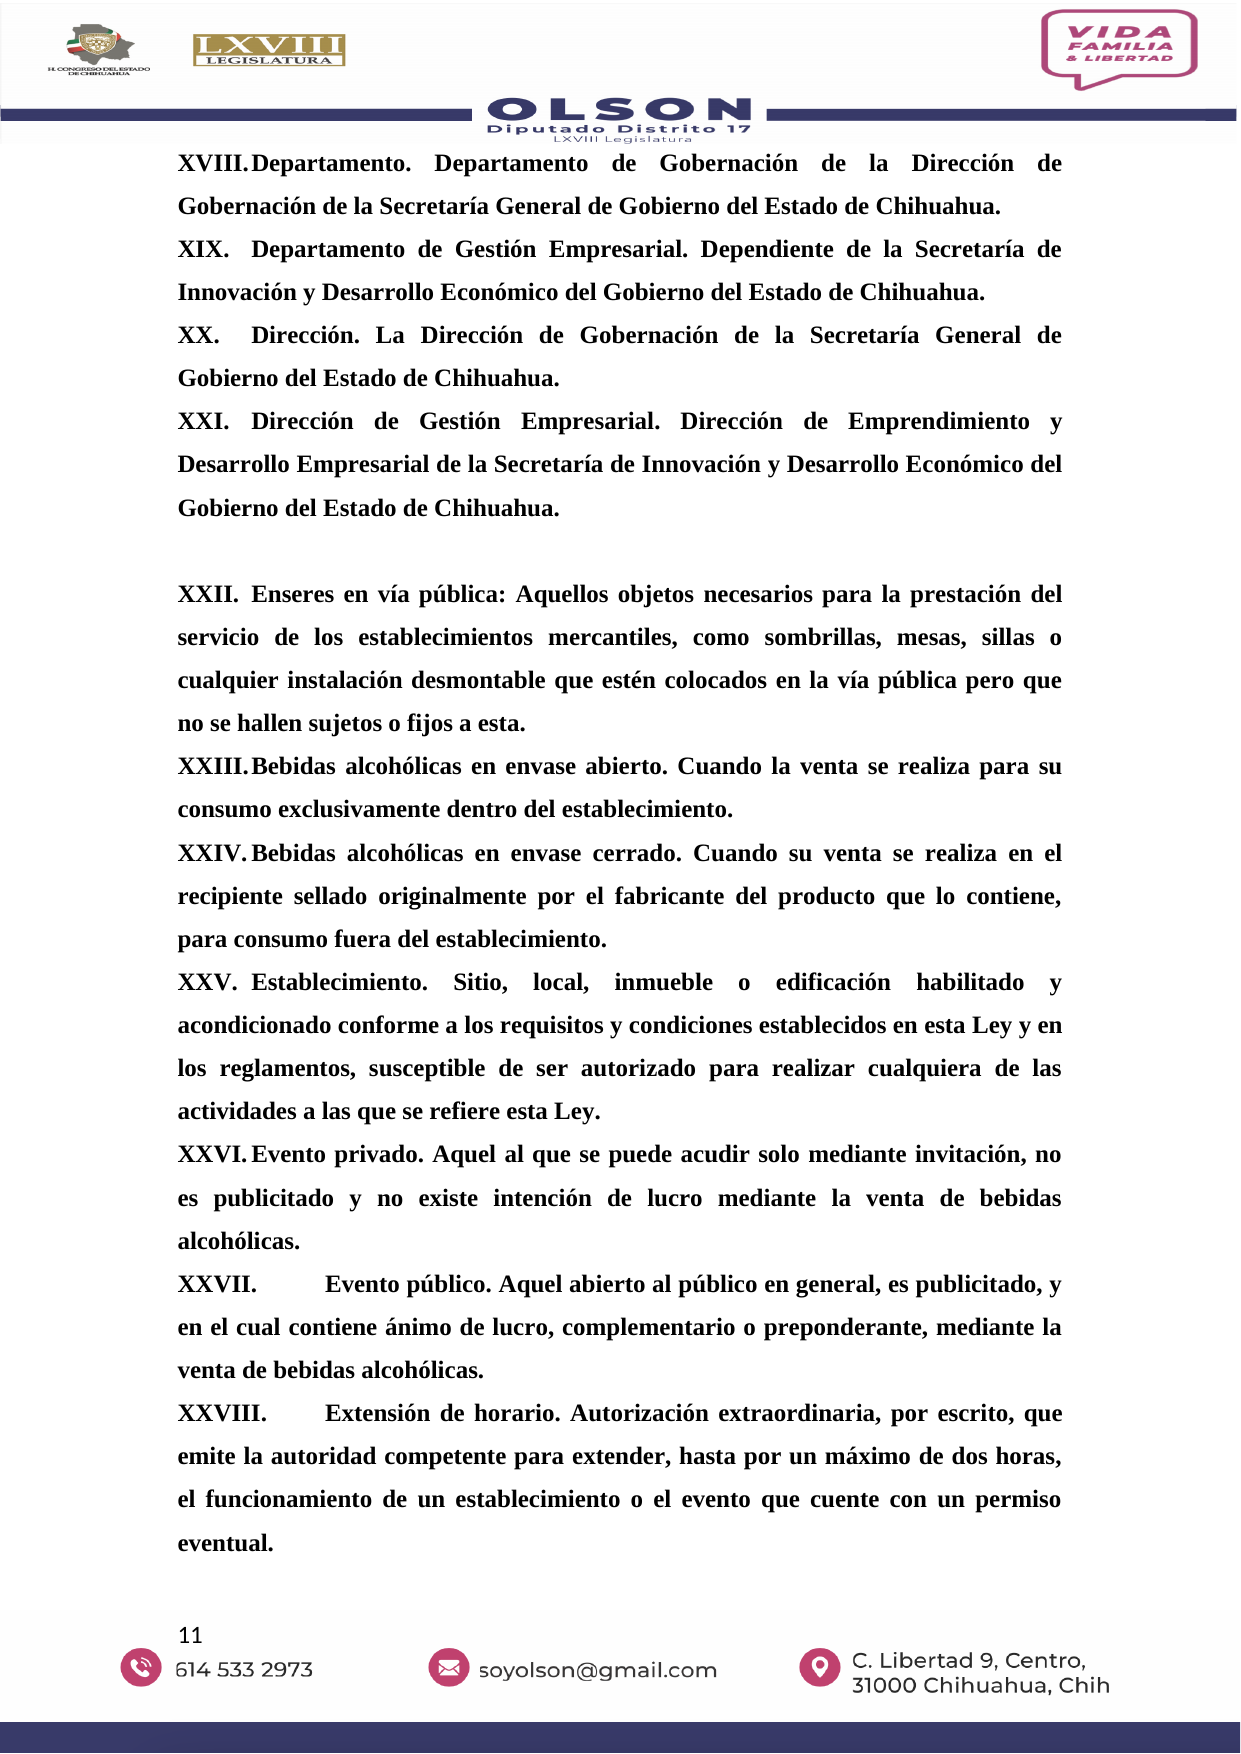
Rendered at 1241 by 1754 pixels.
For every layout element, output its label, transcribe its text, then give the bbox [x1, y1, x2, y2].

text XXIII. Bebidas alcohólicas en envase abierto. Cuando la venta se realiza para su consumo exclusivamente dentro del establecimiento. [177, 751, 1063, 823]
picture [0, 1610, 1241, 1753]
text XXIV. Bebidas alcohólicas en envase cerrado. Cuando su venta se realiza en el recipiente sellado originalmente por el fabricante del producto que lo contiene, para consumo fuera del establecimiento. [177, 838, 1063, 953]
text XXI. Dirección de Gestión Empresarial. Dirección de Emprendimiento y Desarrollo Empresarial de la Secretaría de Innovación y Desarrollo Económico del Gobierno del Estado de Chihuahua. [177, 406, 1063, 521]
text XXVIII. Extensión de horario. Autorización extraordinaria, por escrito, que emite la autoridad competente para extender, hasta por un máximo de dos horas, el funcionamiento de un establecimiento o el evento que cuente con un permiso eventual. [177, 1398, 1063, 1556]
picture [0, 3, 1237, 144]
text XIX. Departamento de Gestión Empresarial. Dependiente de la Secretaría de Innovación y Desarrollo Económico del Gobierno del Estado de Chihuahua. [177, 234, 1063, 306]
text XVIII. Departamento. Departamento de Gobernación de la Dirección de Gobernación de la Secretaría General de Gobierno del Estado de Chihuahua. [177, 148, 1063, 219]
text XXVII. Evento público. Aquel abierto al público en general, es publicitado, y en el cual contiene ánimo de lucro, complementario o preponderante, mediante la venta de bebidas alcohólicas. [177, 1269, 1063, 1384]
text XX. Dirección. La Dirección de Gobernación de la Secretaría General de Gobierno del Estado de Chihuahua. [177, 320, 1063, 392]
text XXII. Enseres en vía pública: Aquellos objetos necesarios para la prestación del servicio de los establecimientos mercantiles, como sombrillas, mesas, sillas o cualquier instalación desmontable que estén colocados en la vía pública pero que no se hallen sujetos o fijos a esta. [177, 579, 1063, 737]
text XXVI. Evento privado. Aquel al que se puede acudir solo mediante invitación, no es publicitado y no existe intención de lucro mediante la venta de bebidas alcohólicas. [177, 1139, 1063, 1254]
text XXV. Establecimiento. Sitio, local, inmueble o edificación habilitado y acondicionado conforme a los requisitos y condiciones establecidos en esta Ley y en los reglamentos, susceptible de ser autorizado para realizar cualquiera de las actividades a las que se refiere esta Ley. [177, 967, 1063, 1125]
